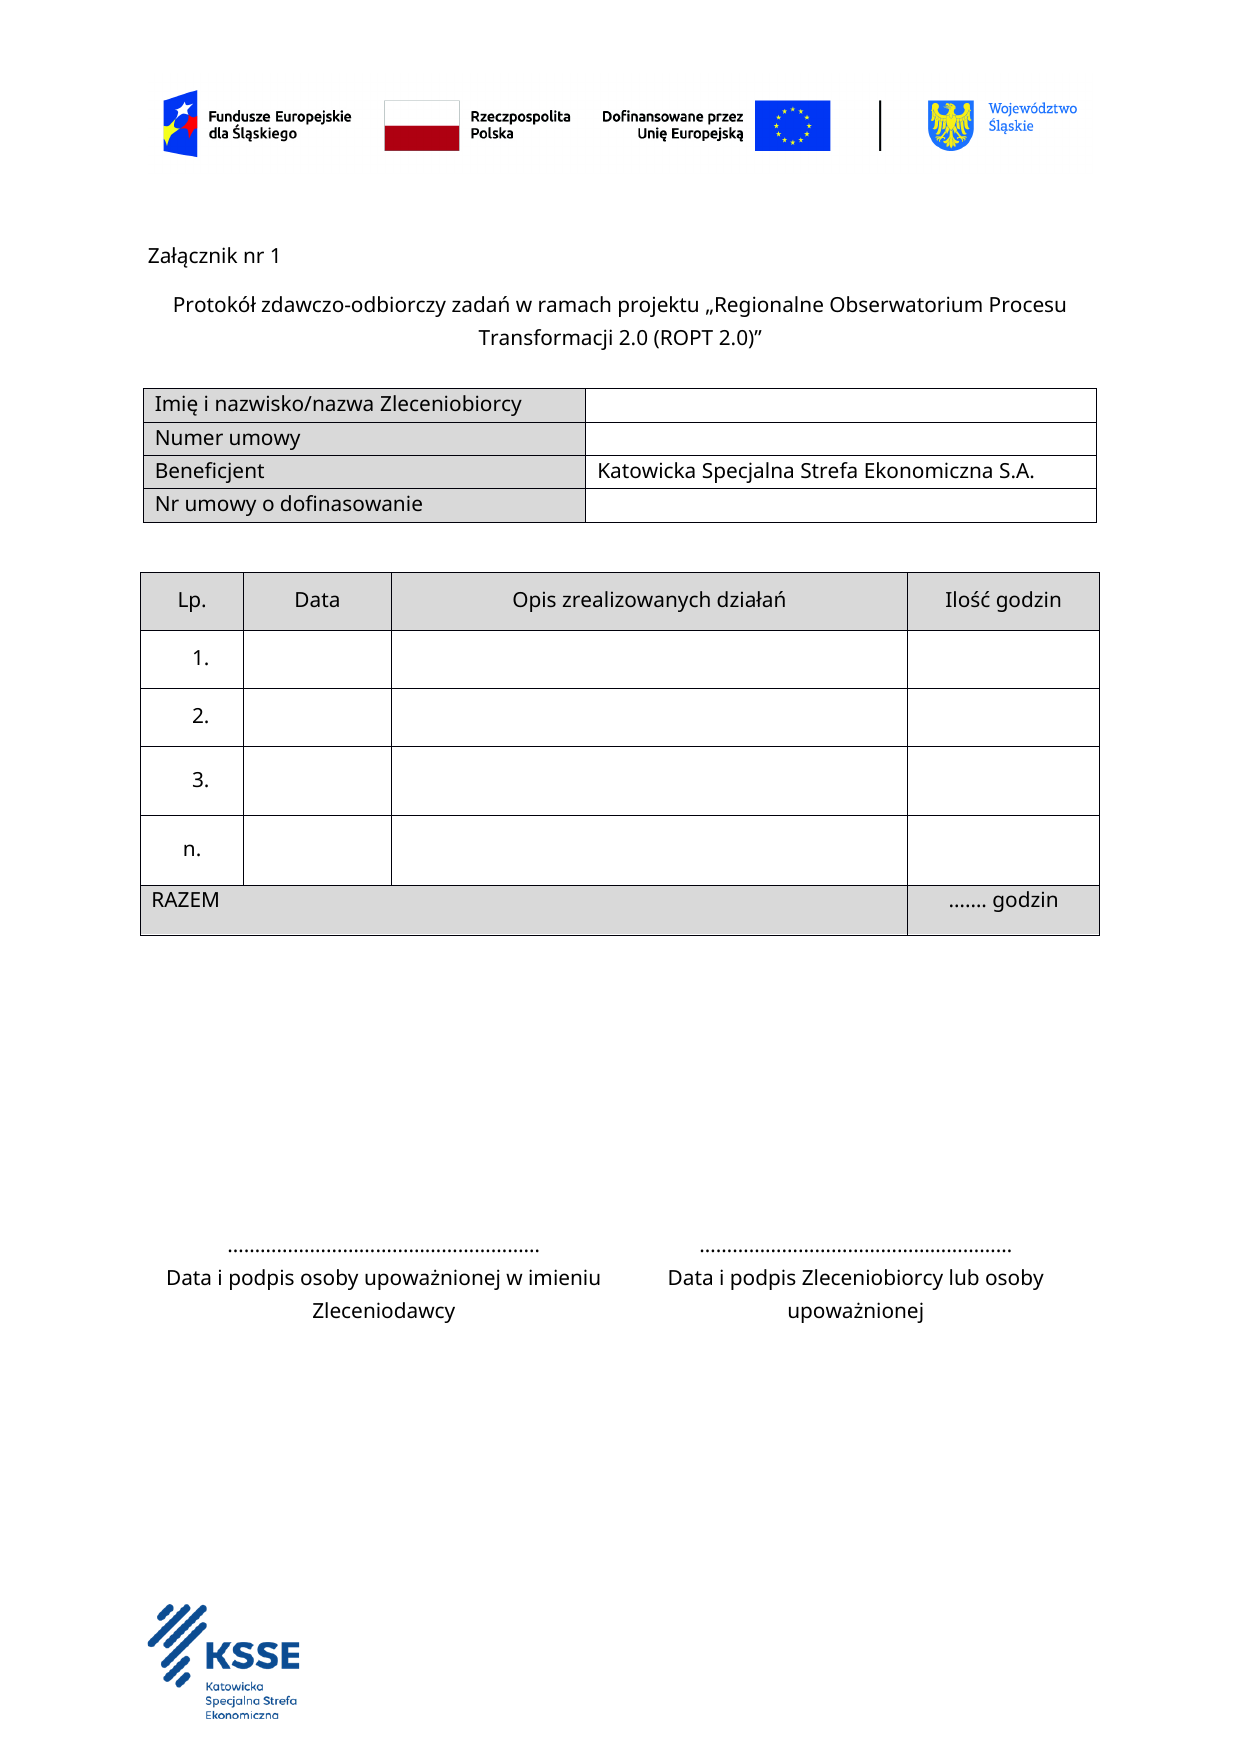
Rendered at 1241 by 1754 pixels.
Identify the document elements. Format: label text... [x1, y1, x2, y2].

table_cell [908, 689, 1099, 746]
table_cell [908, 631, 1099, 688]
table_cell [244, 747, 391, 815]
table_cell Nr umowy o dofinasowanie [144, 489, 585, 522]
table_header [586, 389, 1096, 422]
table_header Data [244, 573, 391, 630]
table_cell RAZEM [141, 886, 907, 934]
text Załącznik nr 1 [148, 241, 1093, 270]
table_cell [244, 689, 391, 746]
table_cell [392, 689, 907, 746]
table_header Lp. [141, 573, 243, 630]
text Protokół zdawczo-odbiorczy zadań w ramach projektu „Regionalne Obserwatorium Procesu Transformacji 2.0 (ROPT 2.0)” [148, 291, 1093, 352]
table_cell [908, 747, 1099, 815]
table_cell [392, 816, 907, 884]
table_header Ilość godzin [908, 573, 1099, 630]
table_header Imię i nazwisko/nazwa Zleceniobiorcy [144, 389, 585, 422]
table_header Opis zrealizowanych działań [392, 573, 907, 630]
table_cell [392, 747, 907, 815]
table_cell [586, 423, 1096, 455]
table_header ………………………………………………… Data i podpis osoby upoważnionej w imieniu Zleceniodawcy [148, 1133, 619, 1328]
table_cell [586, 489, 1096, 522]
table_cell [141, 631, 243, 688]
table_cell [141, 689, 243, 746]
table_cell [392, 631, 907, 688]
picture [147, 73, 1093, 174]
table_cell Beneficjent [144, 456, 585, 488]
table_cell ……. godzin [908, 886, 1099, 934]
picture [147, 1604, 300, 1719]
table_cell Katowicka Specjalna Strefa Ekonomiczna S.A. [586, 456, 1096, 488]
table_cell n. [141, 816, 243, 884]
table_cell [244, 816, 391, 884]
table_header ………………………………………………… Data i podpis Zleceniobiorcy lub osoby upoważnionej [620, 1133, 1092, 1328]
table_cell [244, 631, 391, 688]
table_cell Numer umowy [144, 423, 585, 455]
table_cell [908, 816, 1099, 884]
table_cell [141, 747, 243, 815]
